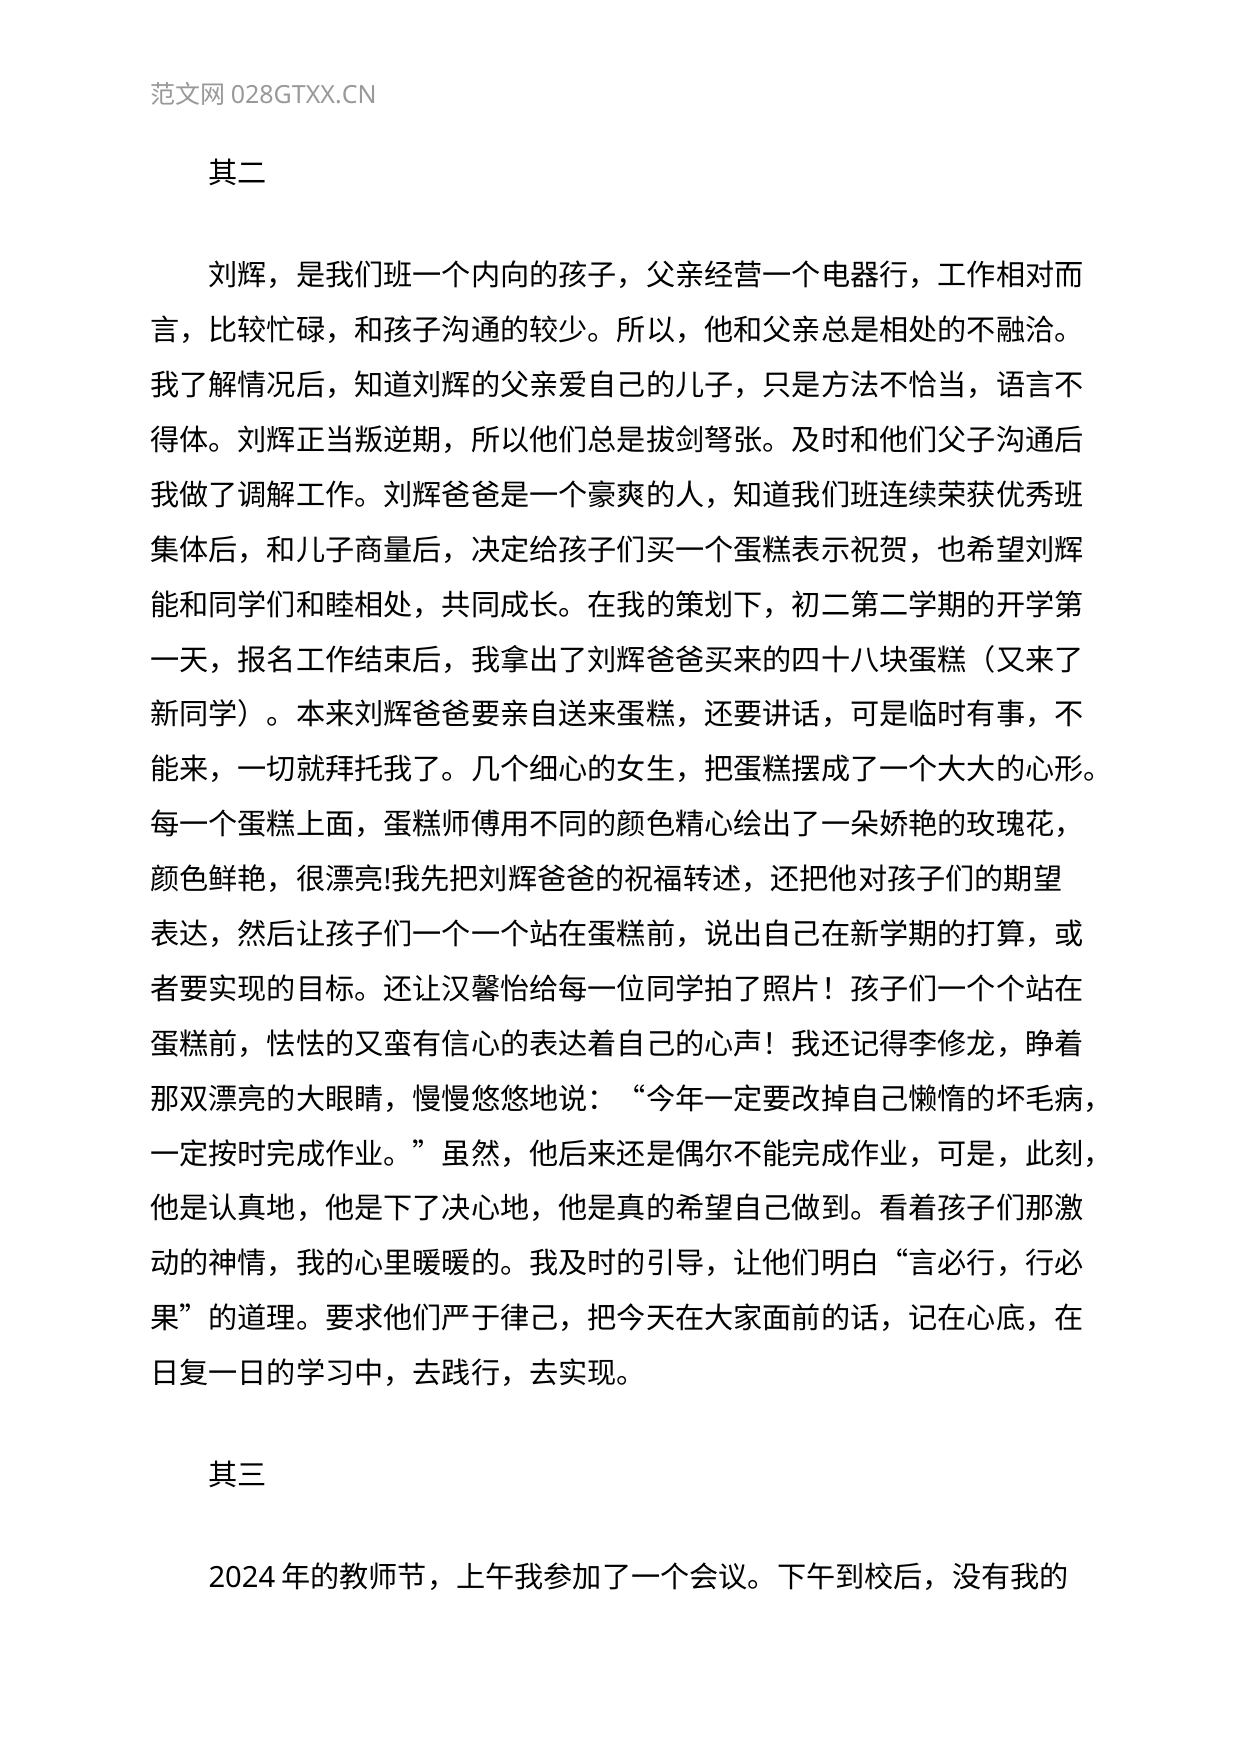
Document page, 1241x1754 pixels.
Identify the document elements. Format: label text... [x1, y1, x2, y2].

text 其二 [150, 150, 1090, 192]
text 其三 [150, 1452, 1090, 1494]
text 刘辉，是我们班一个内向的孩子，父亲经营一个电器行，工作相对而言，比较忙碌，和孩子沟通的较少。所以，他和父亲总是相处的不融洽。我了解情况后，知道刘辉的父亲爱自己的儿子，只是方法不恰当，语言不得体。刘辉正当叛逆期，所以他们总是拔剑弩张。及时和他们父子沟通后我做了调解工作。刘辉爸爸是一个豪爽的人，知道我们班连续荣获优秀班集体后，和儿子商量后，决定给孩子们买一个蛋糕表示祝贺，也希望刘辉能和同学们和睦相处，共同成长。在我的策划下，初二第二学期的开学第一天，报名工作结束后，我拿出了刘辉爸爸买来的四十八块蛋糕（又来了新同学）。本来刘辉爸爸要亲自送来蛋糕，还要讲话，可是临时有事，不能来，一切就拜托我了。几个细心的女生，把蛋糕摆成了一个大大的心形。每一个蛋糕上面，蛋糕师傅用不同的颜色精心绘出了一朵娇艳的玫瑰花，颜色鲜艳，很漂亮!我先把刘辉爸爸的祝福转述，还把他对孩子们的期望表达，然后让孩子们一个一个站在蛋糕前，说出自己在新学期的打算，或者要实现的目标。还让汉馨怡给每一位同学拍了照片！孩子们一个个站在蛋糕前，怯怯的又蛮有信心的表达着自己的心声！我还记得李修龙，睁着那双漂亮的大眼睛，慢慢悠悠地说：“今年一定要改掉自己懒惰的坏毛病，一定按时完成作业。”虽然，他后来还是偶尔不能完成作业，可是，此刻，他是认真地，他是下了决心地，他是真的希望自己做到。看着孩子们那激动的神情，我的心里暖暖的。我及时的引导，让他们明白“言必行，行必果”的道理。要求他们严于律己，把今天在大家面前的话，记在心底，在日复一日的学习中，去践行，去实现。 [150, 252, 1090, 1392]
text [150, 1553, 1090, 1596]
